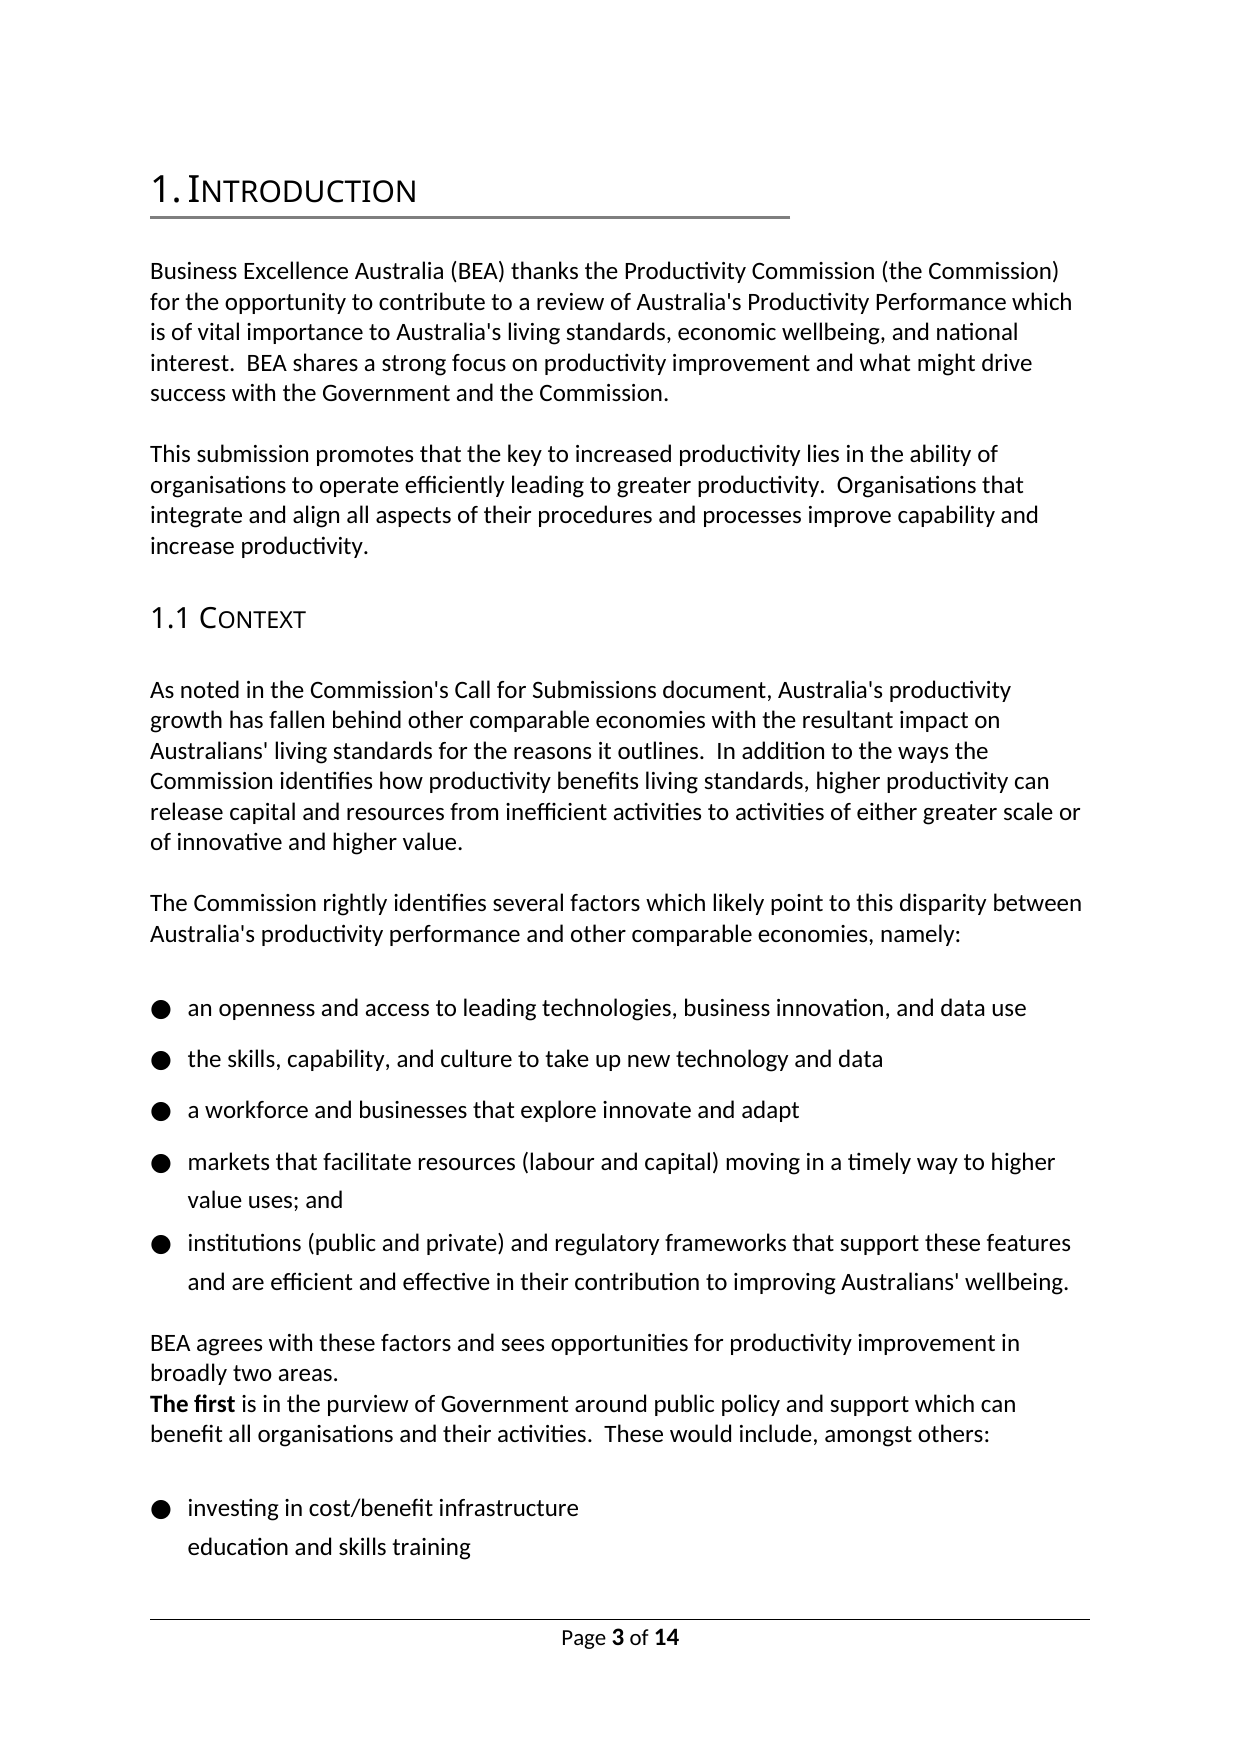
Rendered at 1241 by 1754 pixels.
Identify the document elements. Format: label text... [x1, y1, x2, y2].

text The Commission rightly identifies several factors which likely point to this disparity between Australia's productivity performance and other comparable economies, namely: [150, 888, 1090, 949]
text As noted in the Commission's Call for Submissions document, Australia's productivity growth has fallen behind other comparable economies with the resultant impact on Australians' living standards for the reasons it outlines. In addition to the ways the Commission identifies how productivity benefits living standards, higher productivity can release capital and resources from inefficient activities to activities of either greater scale or of innovative and higher value. [150, 674, 1090, 857]
text BEA agrees with these factors and sees opportunities for productivity improvement in broadly two areas. [150, 1327, 1090, 1388]
list an openness and access to leading technologies, business innovation, and data use [150, 979, 1090, 1030]
text education and skills training [187, 1531, 1090, 1561]
subtitle 1.1 Context [150, 597, 1090, 637]
subtitle Introduction [150, 162, 790, 216]
list the skills, capability, and culture to take up new technology and data [150, 1030, 1090, 1082]
list markets that facilitate resources (labour and capital) moving in a timely way to higher value uses; and [150, 1133, 1090, 1215]
text This submission promotes that the key to increased productivity lies in the ability of organisations to operate efficiently leading to greater productivity. Organisations that integrate and align all aspects of their procedures and processes improve capability and increase productivity. [150, 439, 1090, 561]
list a workforce and businesses that explore innovate and adapt [150, 1082, 1090, 1133]
text The first is in the purview of Government around public policy and support which can benefit all organisations and their activities. These would include, amongst others: [150, 1388, 1090, 1449]
list investing in cost/benefit infrastructure [150, 1479, 1090, 1531]
text Business Excellence Australia (BEA) thanks the Productivity Commission (the Commission) for the opportunity to contribute to a review of Australia's Productivity Performance which is of vital importance to Australia's living standards, economic wellbeing, and national interest. BEA shares a strong focus on productivity improvement and what might drive success with the Government and the Commission. [150, 256, 1090, 408]
list institutions (public and private) and regulatory frameworks that support these features and are efficient and effective in their contribution to improving Australians' wellbeing. [150, 1215, 1090, 1296]
